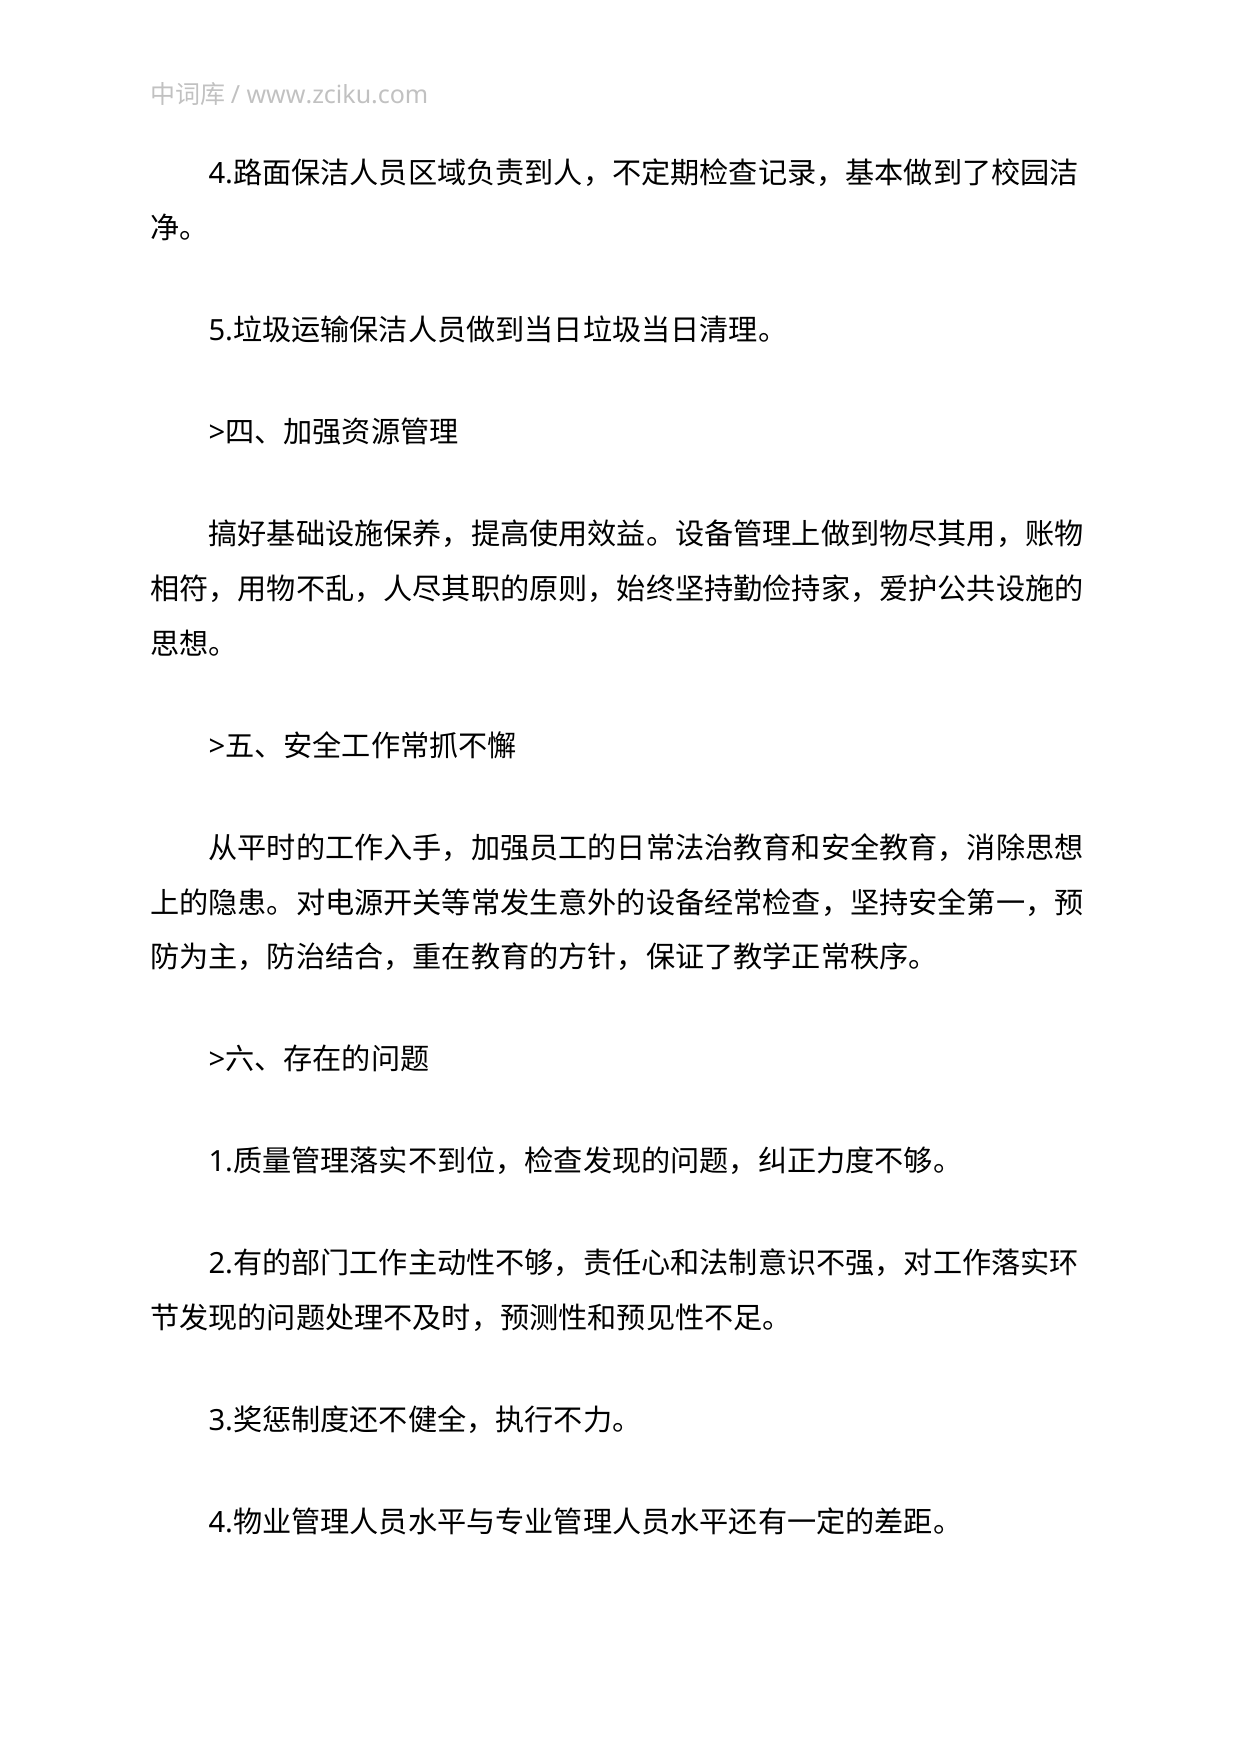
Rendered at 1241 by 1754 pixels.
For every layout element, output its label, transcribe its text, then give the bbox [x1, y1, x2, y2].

text >四、加强资源管理 [150, 409, 1090, 451]
text 4.路面保洁人员区域负责到人，不定期检查记录，基本做到了校园洁净。 [150, 150, 1090, 247]
text 从平时的工作入手，加强员工的日常法治教育和安全教育，消除思想上的隐患。对电源开关等常发生意外的设备经常检查，坚持安全第一，预防为主，防治结合，重在教育的方针，保证了教学正常秩序。 [150, 824, 1090, 976]
text 5.垃圾运输保洁人员做到当日垃圾当日清理。 [150, 307, 1090, 349]
text 2.有的部门工作主动性不够，责任心和法制意识不强，对工作落实环节发现的问题处理不及时，预测性和预见性不足。 [150, 1240, 1090, 1337]
text 4.物业管理人员水平与专业管理人员水平还有一定的差距。 [150, 1498, 1090, 1541]
text 1.质量管理落实不到位，检查发现的问题，纠正力度不够。 [150, 1138, 1090, 1180]
text >五、安全工作常抓不懈 [150, 722, 1090, 765]
text 3.奖惩制度还不健全，执行不力。 [150, 1397, 1090, 1439]
text 搞好基础设施保养，提高使用效益。设备管理上做到物尽其用，账物相符，用物不乱，人尽其职的原则，始终坚持勤俭持家，爱护公共设施的思想。 [150, 511, 1090, 663]
text >六、存在的问题 [150, 1036, 1090, 1078]
